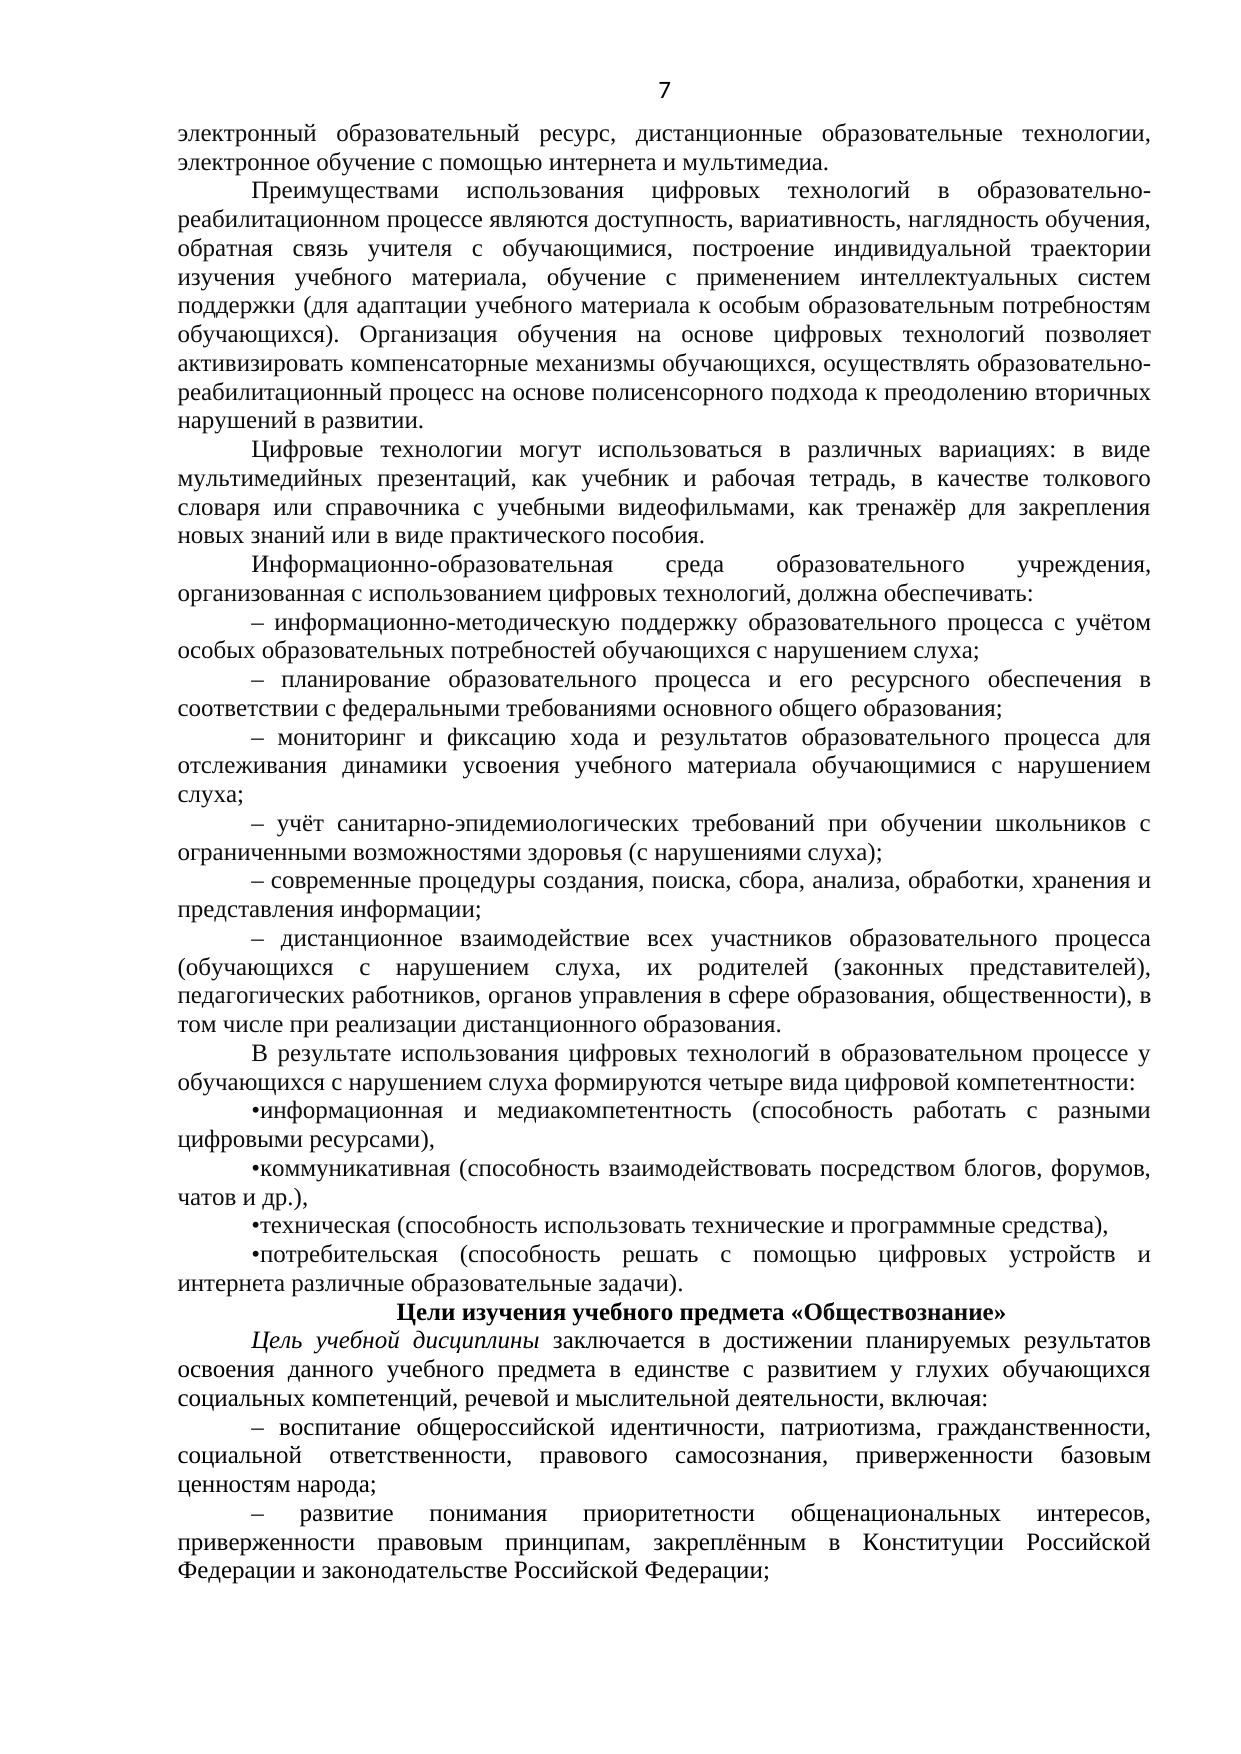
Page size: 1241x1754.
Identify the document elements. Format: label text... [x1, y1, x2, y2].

text •техническая (способность использовать технические и программные средства), [177, 1211, 1152, 1239]
text – мониторинг и фиксацию хода и результатов образовательного процесса для отслеживания динамики усвоения учебного материала обучающимися с нарушением слуха; [177, 722, 1152, 808]
text •информационная и медиакомпетентность (способность работать с разными цифровыми ресурсами), [177, 1096, 1152, 1153]
text – развитие понимания приоритетности общенациональных интересов, приверженности правовым принципам, закреплённым в Конституции Российской Федерации и законодательстве Российской Федерации; [177, 1498, 1152, 1584]
text – воспитание общероссийской идентичности, патриотизма, гражданственности, социальной ответственности, правового самосознания, приверженности базовым ценностям народа; [177, 1412, 1152, 1498]
text Преимуществами использования цифровых технологий в образовательно-реабилитационном процессе являются доступность, вариативность, наглядность обучения, обратная связь учителя с обучающимися, построение индивидуальной траектории изучения учебного материала, обучение с применением интеллектуальных систем поддержки (для адаптации учебного материала к особым образовательным потребностям обучающихся). Организация обучения на основе цифровых технологий позволяет активизировать компенсаторные механизмы обучающихся, осуществлять образовательно-реабилитационный процесс на основе полисенсорного подхода к преодолению вторичных нарушений в развитии. [177, 176, 1152, 434]
text – современные процедуры создания, поиска, сбора, анализа, обработки, хранения и представления информации; [177, 866, 1152, 923]
text – информационно-методическую поддержку образовательного процесса с учётом особых образовательных потребностей обучающихся с нарушением слуха; [177, 607, 1152, 664]
text – планирование образовательного процесса и его ресурсного обеспечения в соответствии с федеральными требованиями основного общего образования; [177, 664, 1152, 722]
text Информационно-образовательная среда образовательного учреждения, организованная с использованием цифровых технологий, должна обеспечивать: [177, 549, 1152, 607]
text В результате использования цифровых технологий в образовательном процессе у обучающихся с нарушением слуха формируются четыре вида цифровой компетентности: [177, 1038, 1152, 1096]
text •коммуникативная (способность взаимодействовать посредством блогов, форумов, чатов и др.), [177, 1153, 1152, 1211]
text – дистанционное взаимодействие всех участников образовательного процесса (обучающихся с нарушением слуха, их родителей (законных представителей), педагогических работников, органов управления в сфере образования, общественности), в том числе при реализации дистанционного образования. [177, 923, 1152, 1038]
text Цели изучения учебного предмета «Обществознание» [177, 1297, 1152, 1326]
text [177, 118, 1152, 176]
text – учёт санитарно-эпидемиологических требований при обучении школьников с ограниченными возможностями здоровья (с нарушениями слуха); [177, 808, 1152, 866]
text Цифровые технологии могут использоваться в различных вариациях: в виде мультимедийных презентаций, как учебник и рабочая тетрадь, в качестве толкового словаря или справочника с учебными видеофильмами, как тренажёр для закрепления новых знаний или в виде практического пособия. [177, 434, 1152, 549]
text Цель учебной дисциплины заключается в достижении планируемых результатов освоения данного учебного предмета в единстве с развитием у глухих обучающихся социальных компетенций, речевой и мыслительной деятельности, включая: [177, 1326, 1152, 1412]
text •потребительская (способность решать с помощью цифровых устройств и интернета различные образовательные задачи). [177, 1239, 1152, 1297]
